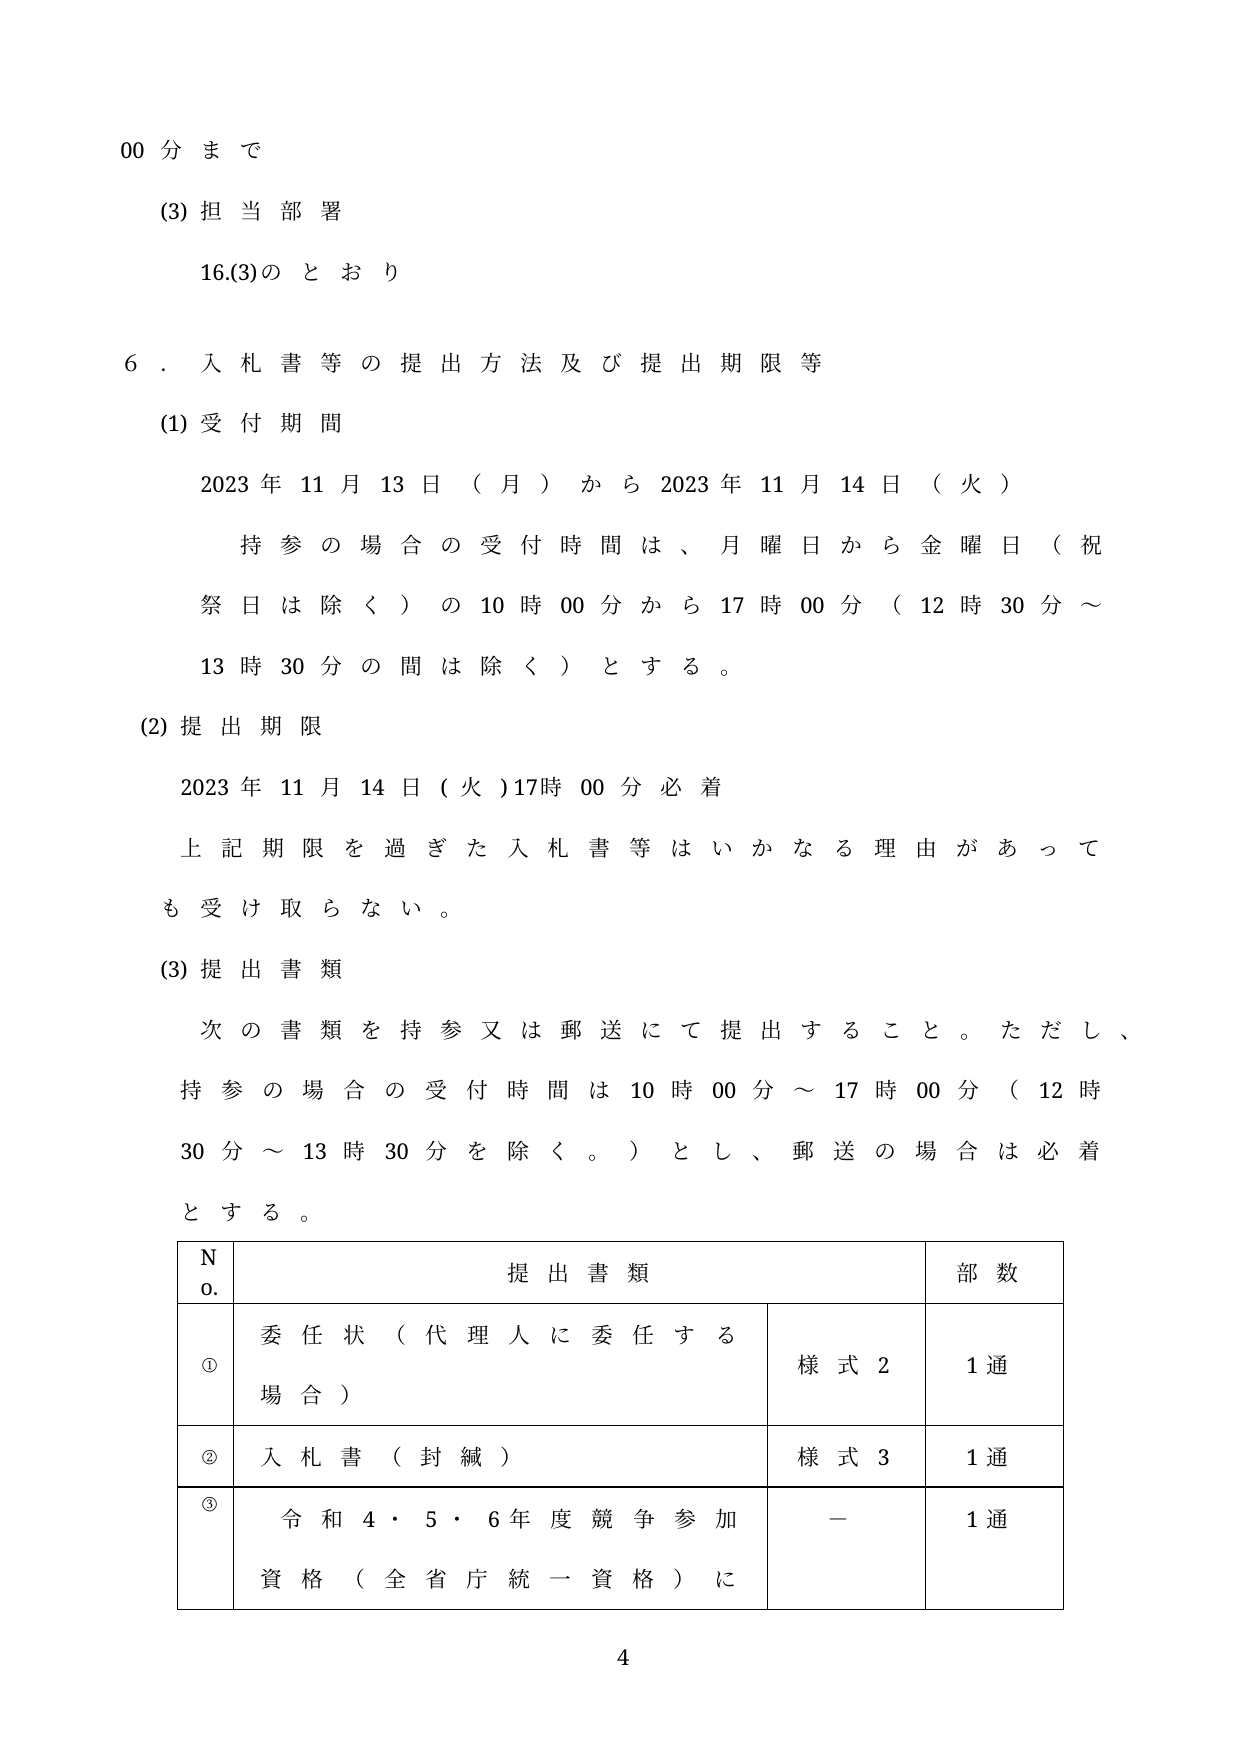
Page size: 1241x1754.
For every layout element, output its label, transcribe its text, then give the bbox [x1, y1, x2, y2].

text (3) 担当部署 [120, 180, 1120, 240]
table_cell － [768, 1488, 925, 1609]
table_cell 様式2 [768, 1304, 925, 1425]
text 次の書類を持参又は郵送にて提出すること。ただし、持参の場合の受付時間は10時00分～17時00分（12時30分～13時30分を除く。）とし、郵送の場合は必着とする。 [160, 998, 1120, 1241]
table_cell 入札書（封緘） [234, 1426, 767, 1486]
table_header No. [178, 1242, 233, 1302]
table_cell 1通 [926, 1488, 1063, 1609]
text (1) 受付期間 [120, 392, 1120, 453]
text 2023年11月14日(火) 17時00分必着 [140, 756, 1120, 816]
table_header 提出書類 [234, 1242, 925, 1302]
table_cell ③ [178, 1488, 233, 1609]
text (3) 提出書類 [120, 938, 1120, 998]
table_cell 1通 [926, 1304, 1063, 1425]
table_cell ② [178, 1426, 233, 1486]
text ６．入札書等の提出方法及び提出期限等 [120, 331, 1120, 392]
table_cell ① [178, 1304, 233, 1425]
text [120, 119, 1120, 180]
table_header 部数 [926, 1242, 1063, 1302]
table_cell 1通 [926, 1426, 1063, 1486]
text 16.(3)のとおり [160, 240, 1120, 301]
text 持参の場合の受付時間は、月曜日から金曜日（祝祭日は除く）の10時00分から17時00分（12時30分～13時30分の間は除く）とする。 [140, 513, 1120, 695]
table_cell 委任状（代理人に委任する場合） [234, 1304, 767, 1425]
table_cell 様式3 [768, 1426, 925, 1486]
text 2023年11月13日（月）から2023年11月14日（火） [120, 453, 1120, 513]
text 上記期限を過ぎた入札書等はいかなる理由があっても受け取らない。 [140, 816, 1120, 938]
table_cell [234, 1488, 767, 1609]
text (2) 提出期限 [130, 695, 1120, 756]
